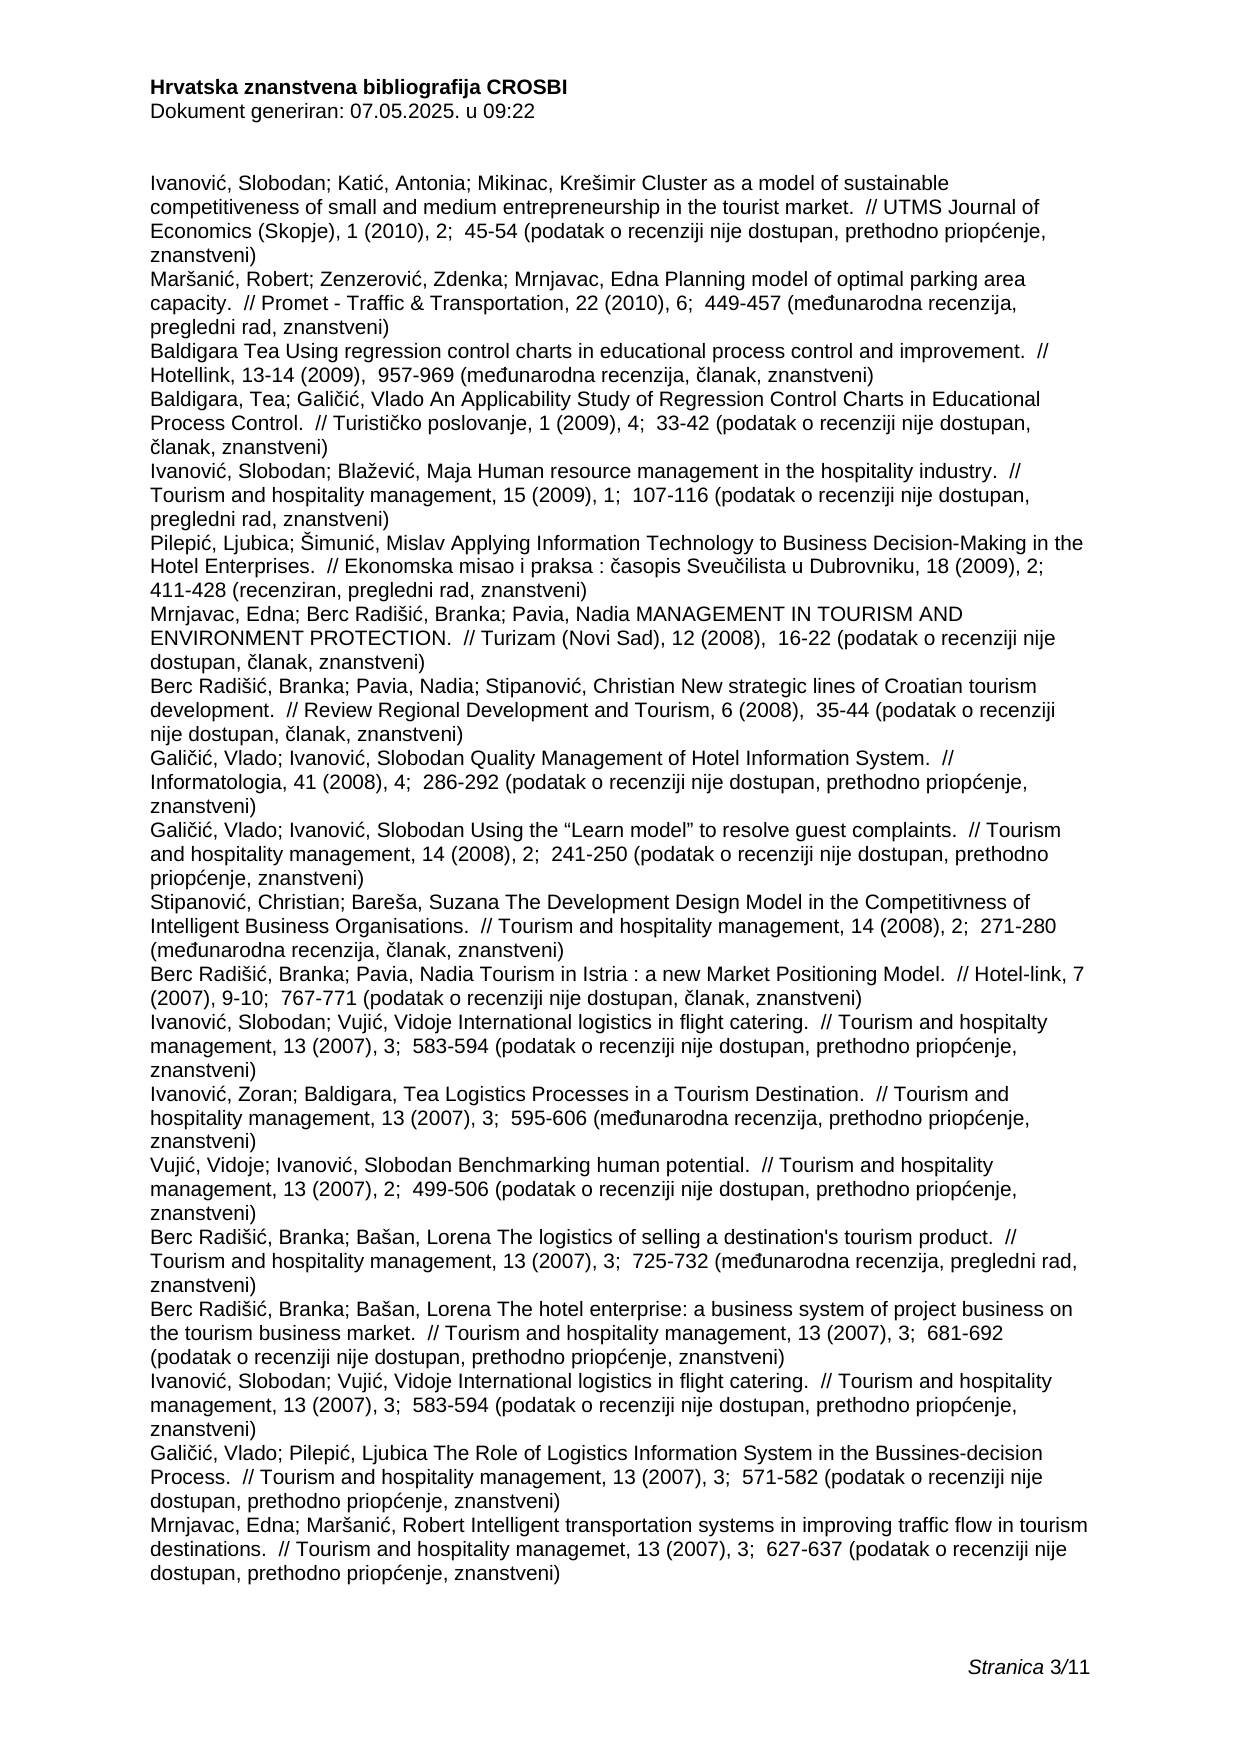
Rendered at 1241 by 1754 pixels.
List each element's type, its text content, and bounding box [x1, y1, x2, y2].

text Berc Radišić, Branka; Pavia, Nadia; Stipanović, Christian [150, 674, 1090, 746]
text Mrnjavac, Edna; Maršanić, Robert [150, 1513, 1090, 1584]
text Maršanić, Robert; Zenzerović, Zdenka; Mrnjavac, Edna [150, 267, 1090, 339]
text Ivanović, Slobodan; Vujić, Vidoje [150, 1369, 1090, 1441]
text Ivanović, Zoran; Baldigara, Tea [150, 1081, 1090, 1153]
text Berc Radišić, Branka; Bašan, Lorena [150, 1225, 1090, 1297]
text Ivanović, Slobodan; Blažević, Maja [150, 458, 1090, 530]
text Pilepić, Ljubica; Šimunić, Mislav [150, 530, 1090, 602]
text Galičić, Vlado; Ivanović, Slobodan [150, 746, 1090, 818]
text Ivanović, Slobodan; Katić, Antonia; Mikinac, Krešimir [150, 171, 1090, 267]
text Vujić, Vidoje; Ivanović, Slobodan [150, 1153, 1090, 1225]
text Berc Radišić, Branka; Pavia, Nadia [150, 962, 1090, 1009]
text Galičić, Vlado; Pilepić, Ljubica [150, 1441, 1090, 1513]
text Baldigara Tea [150, 339, 1090, 387]
text Baldigara, Tea; Galičić, Vlado [150, 387, 1090, 458]
text Mrnjavac, Edna; Berc Radišić, Branka; Pavia, Nadia [150, 602, 1090, 674]
text Galičić, Vlado; Ivanović, Slobodan [150, 818, 1090, 890]
text Ivanović, Slobodan; Vujić, Vidoje [150, 1009, 1090, 1081]
text Stipanović, Christian; Bareša, Suzana [150, 890, 1090, 962]
text Berc Radišić, Branka; Bašan, Lorena [150, 1297, 1090, 1369]
